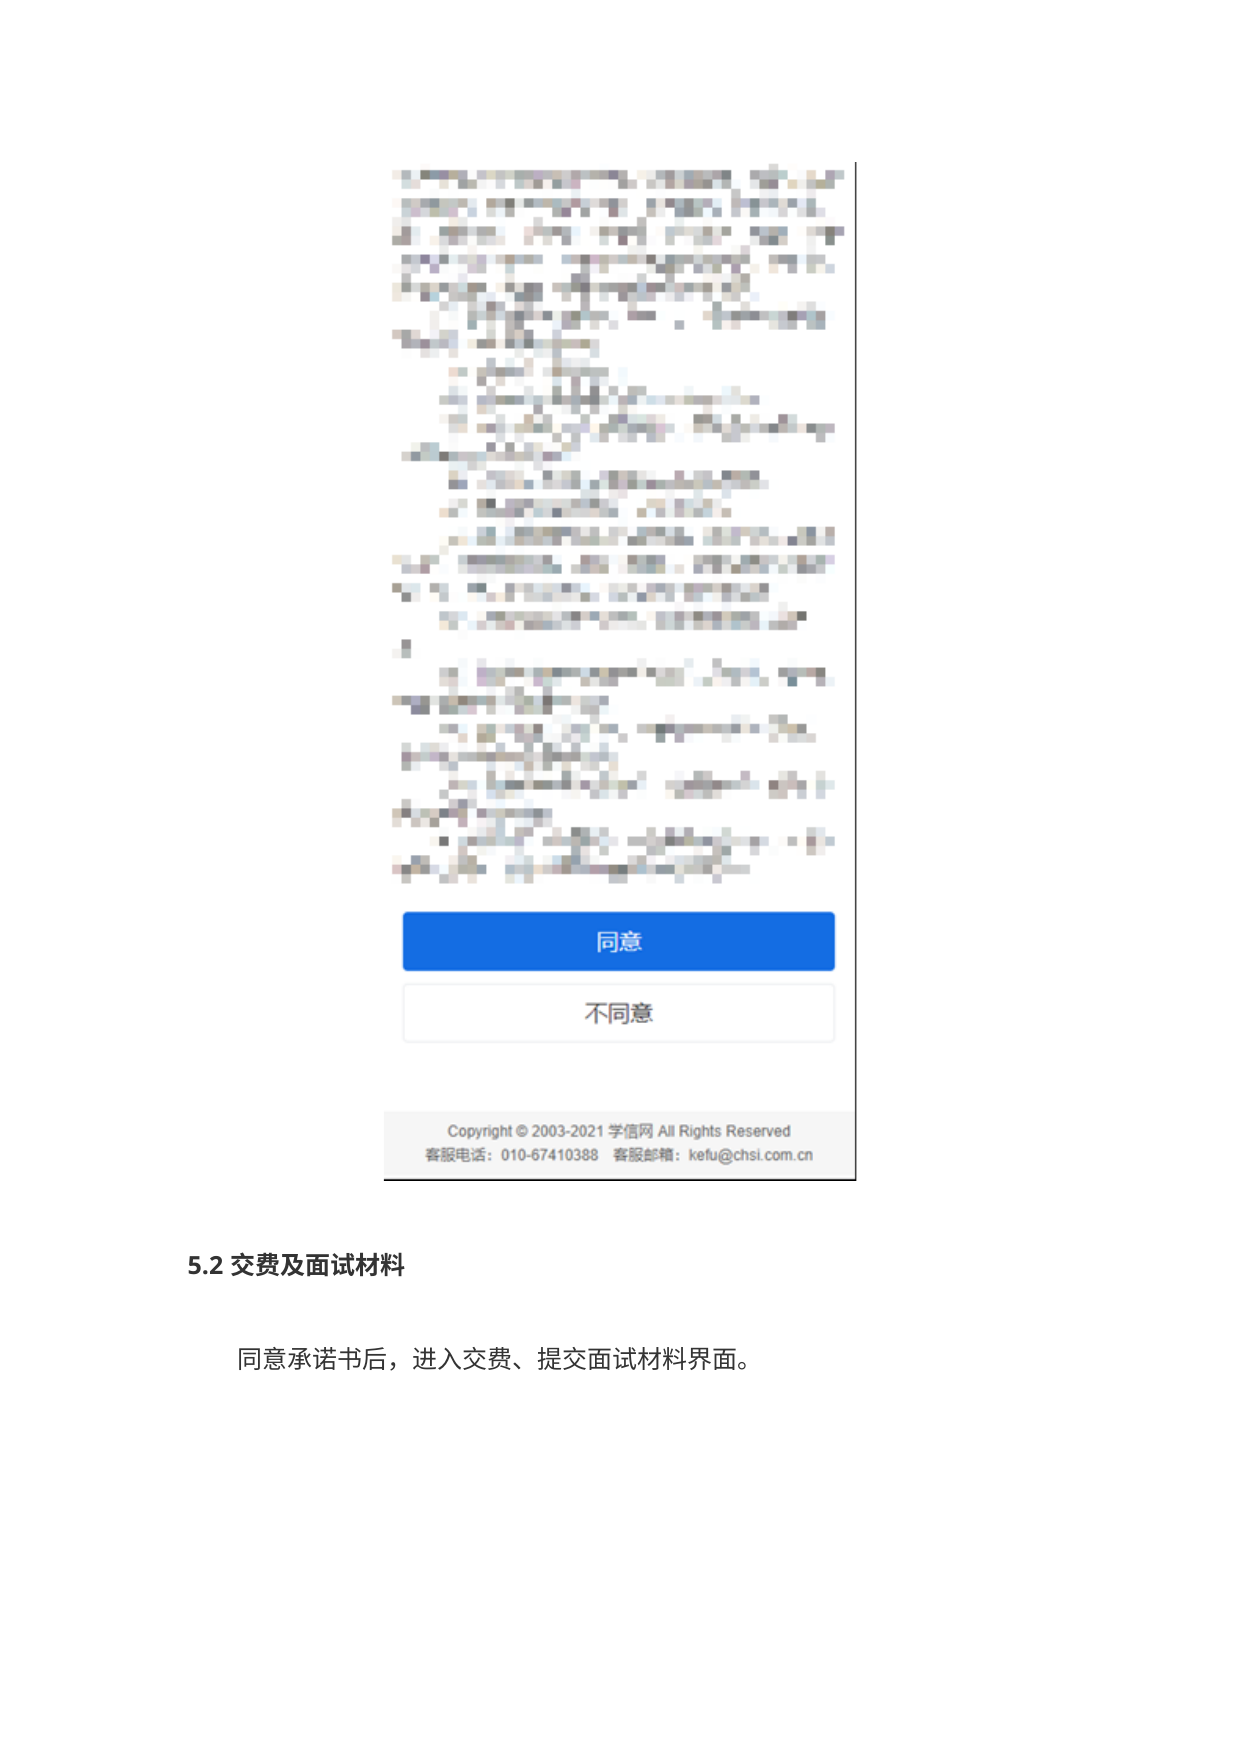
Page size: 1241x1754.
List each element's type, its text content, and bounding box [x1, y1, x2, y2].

picture [383, 162, 857, 1181]
text 5.2 交费及面试材料 [187, 1231, 1053, 1296]
text 同意承诺书后，进入交费、提交面试材料界面。 [187, 1325, 1053, 1390]
